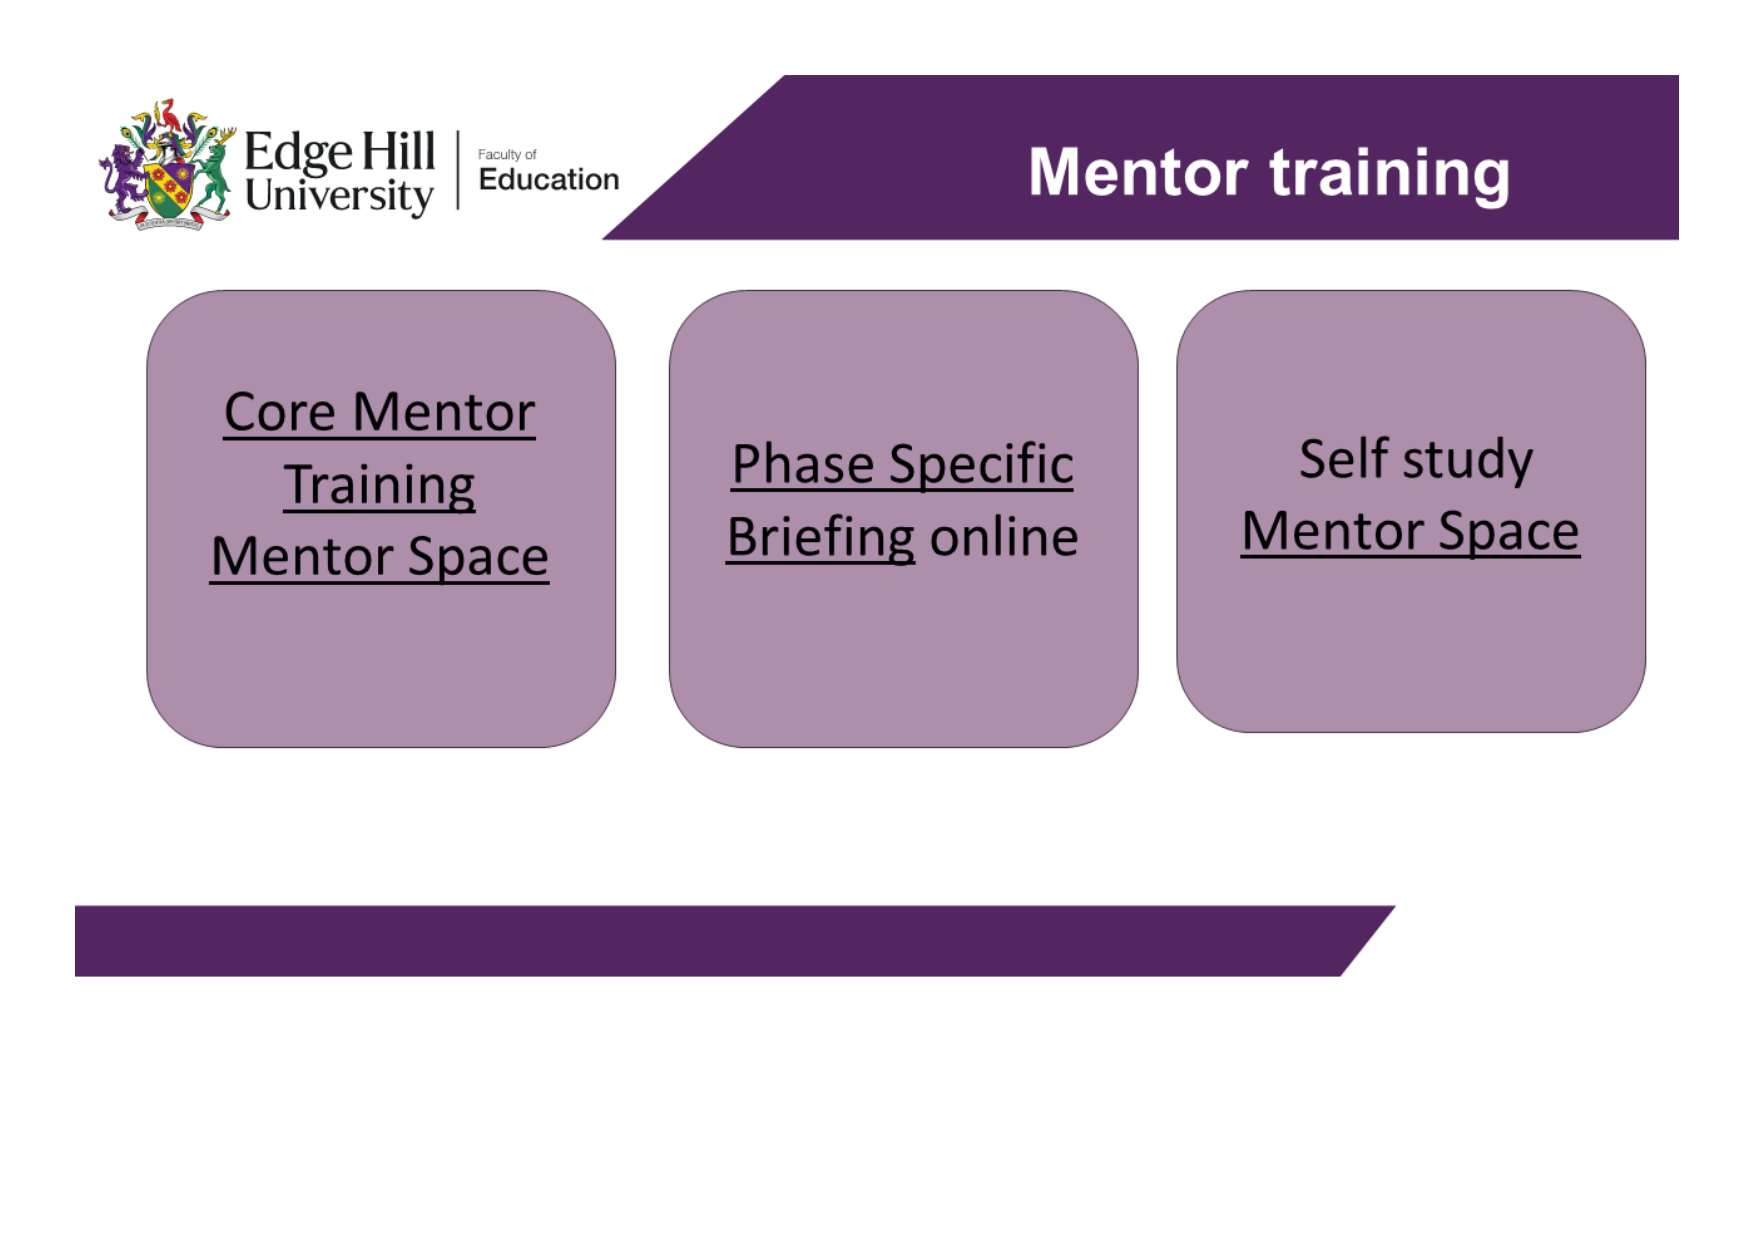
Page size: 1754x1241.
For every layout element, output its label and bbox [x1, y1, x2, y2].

picture [75, 75, 1679, 978]
